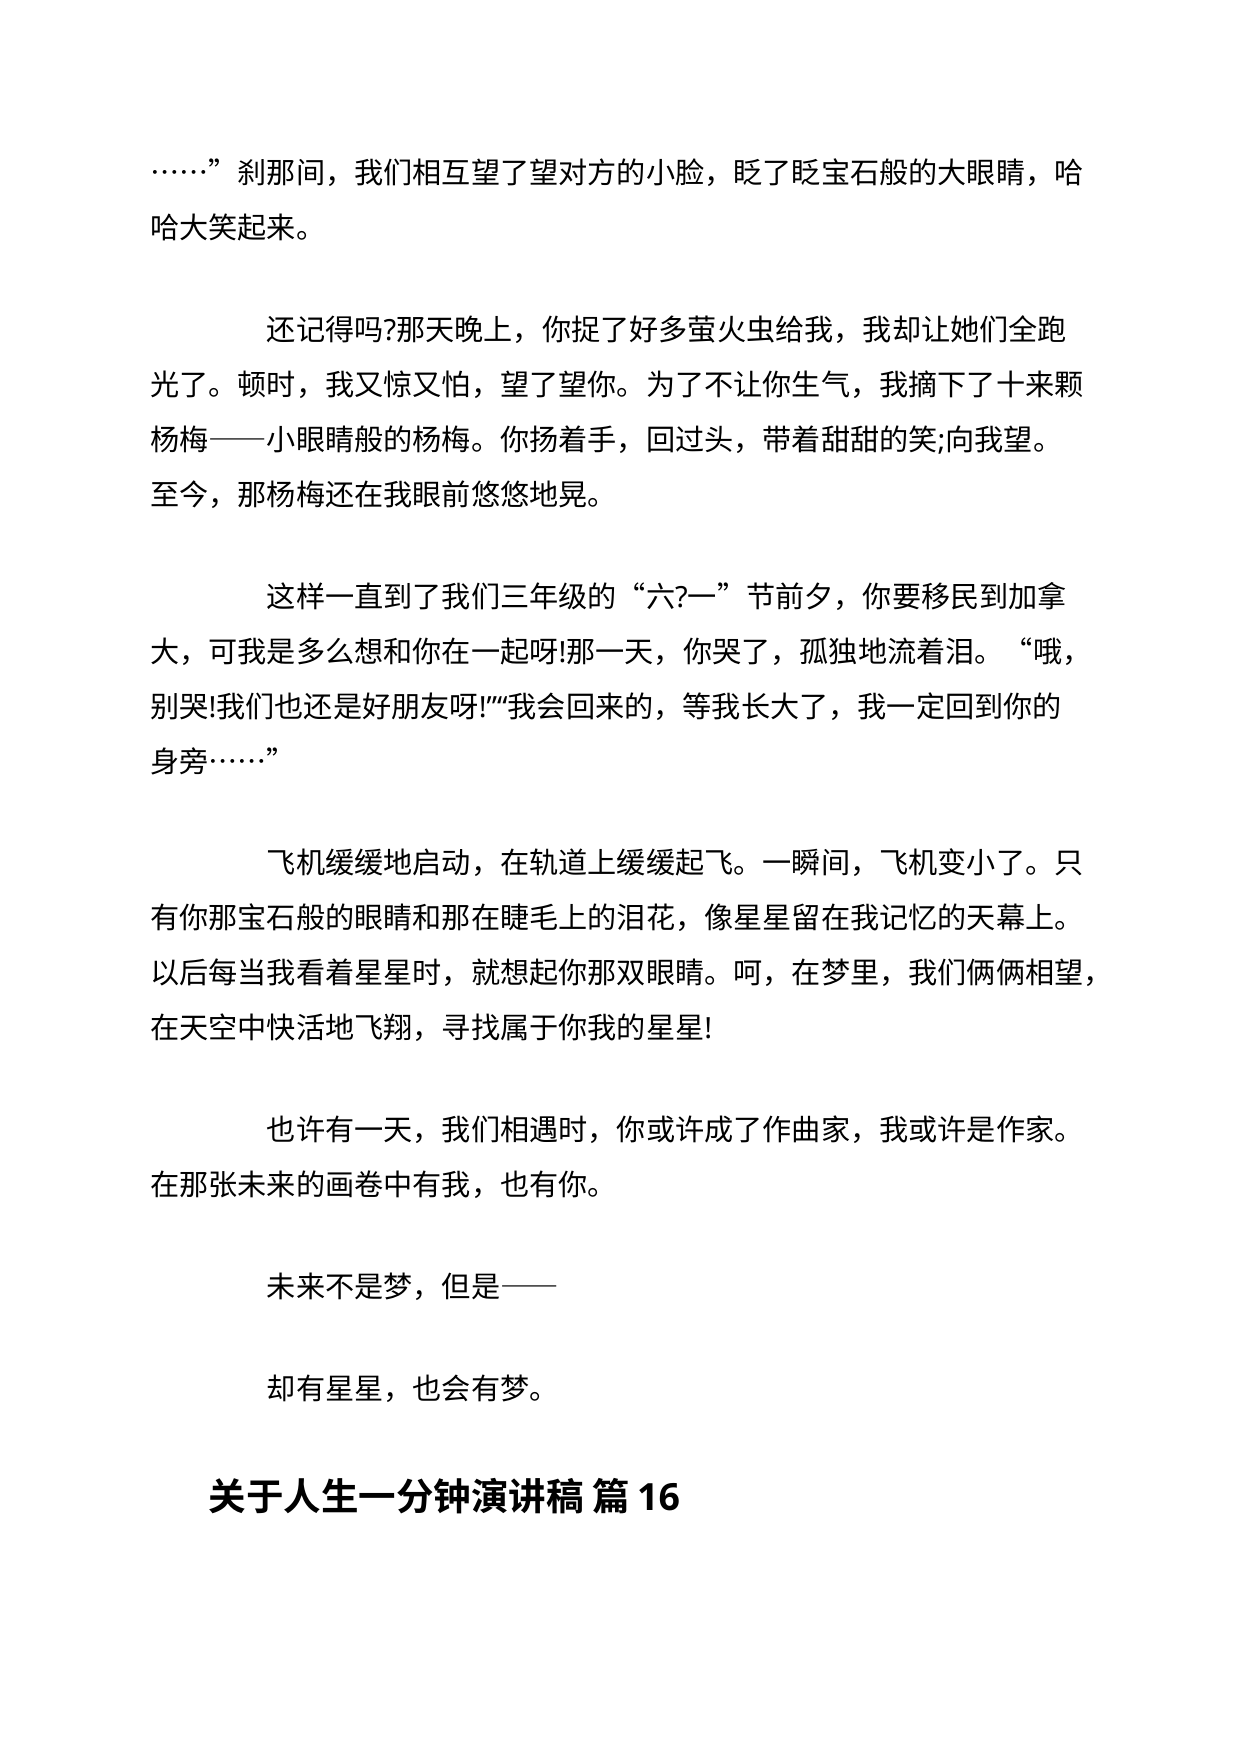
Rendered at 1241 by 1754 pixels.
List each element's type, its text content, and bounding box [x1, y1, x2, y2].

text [150, 150, 1090, 247]
text 未来不是梦，但是―― [150, 1263, 1090, 1306]
text 关于人生一分钟演讲稿 篇16 [150, 1467, 1090, 1521]
text 还记得吗?那天晚上，你捉了好多萤火虫给我，我却让她们全跑光了。顿时，我又惊又怕，望了望你。为了不让你生气，我摘下了十来颗杨梅――小眼睛般的杨梅。你扬着手，回过头，带着甜甜的笑;向我望。至今，那杨梅还在我眼前悠悠地晃。 [150, 307, 1090, 514]
text 却有星星，也会有梦。 [150, 1365, 1090, 1407]
text 也许有一天，我们相遇时，你或许成了作曲家，我或许是作家。在那张未来的画卷中有我，也有你。 [150, 1107, 1090, 1204]
text 飞机缓缓地启动，在轨道上缓缓起飞。一瞬间，飞机变小了。只有你那宝石般的眼睛和那在睫毛上的泪花，像星星留在我记忆的天幕上。以后每当我看着星星时，就想起你那双眼睛。呵，在梦里，我们俩俩相望，在天空中快活地飞翔，寻找属于你我的星星! [150, 840, 1090, 1047]
text 这样一直到了我们三年级的“六?一”节前夕，你要移民到加拿大，可我是多么想和你在一起呀!那一天，你哭了，孤独地流着泪。“哦，别哭!我们也还是好朋友呀!”“我会回来的，等我长大了，我一定回到你的身旁……” [150, 573, 1090, 781]
